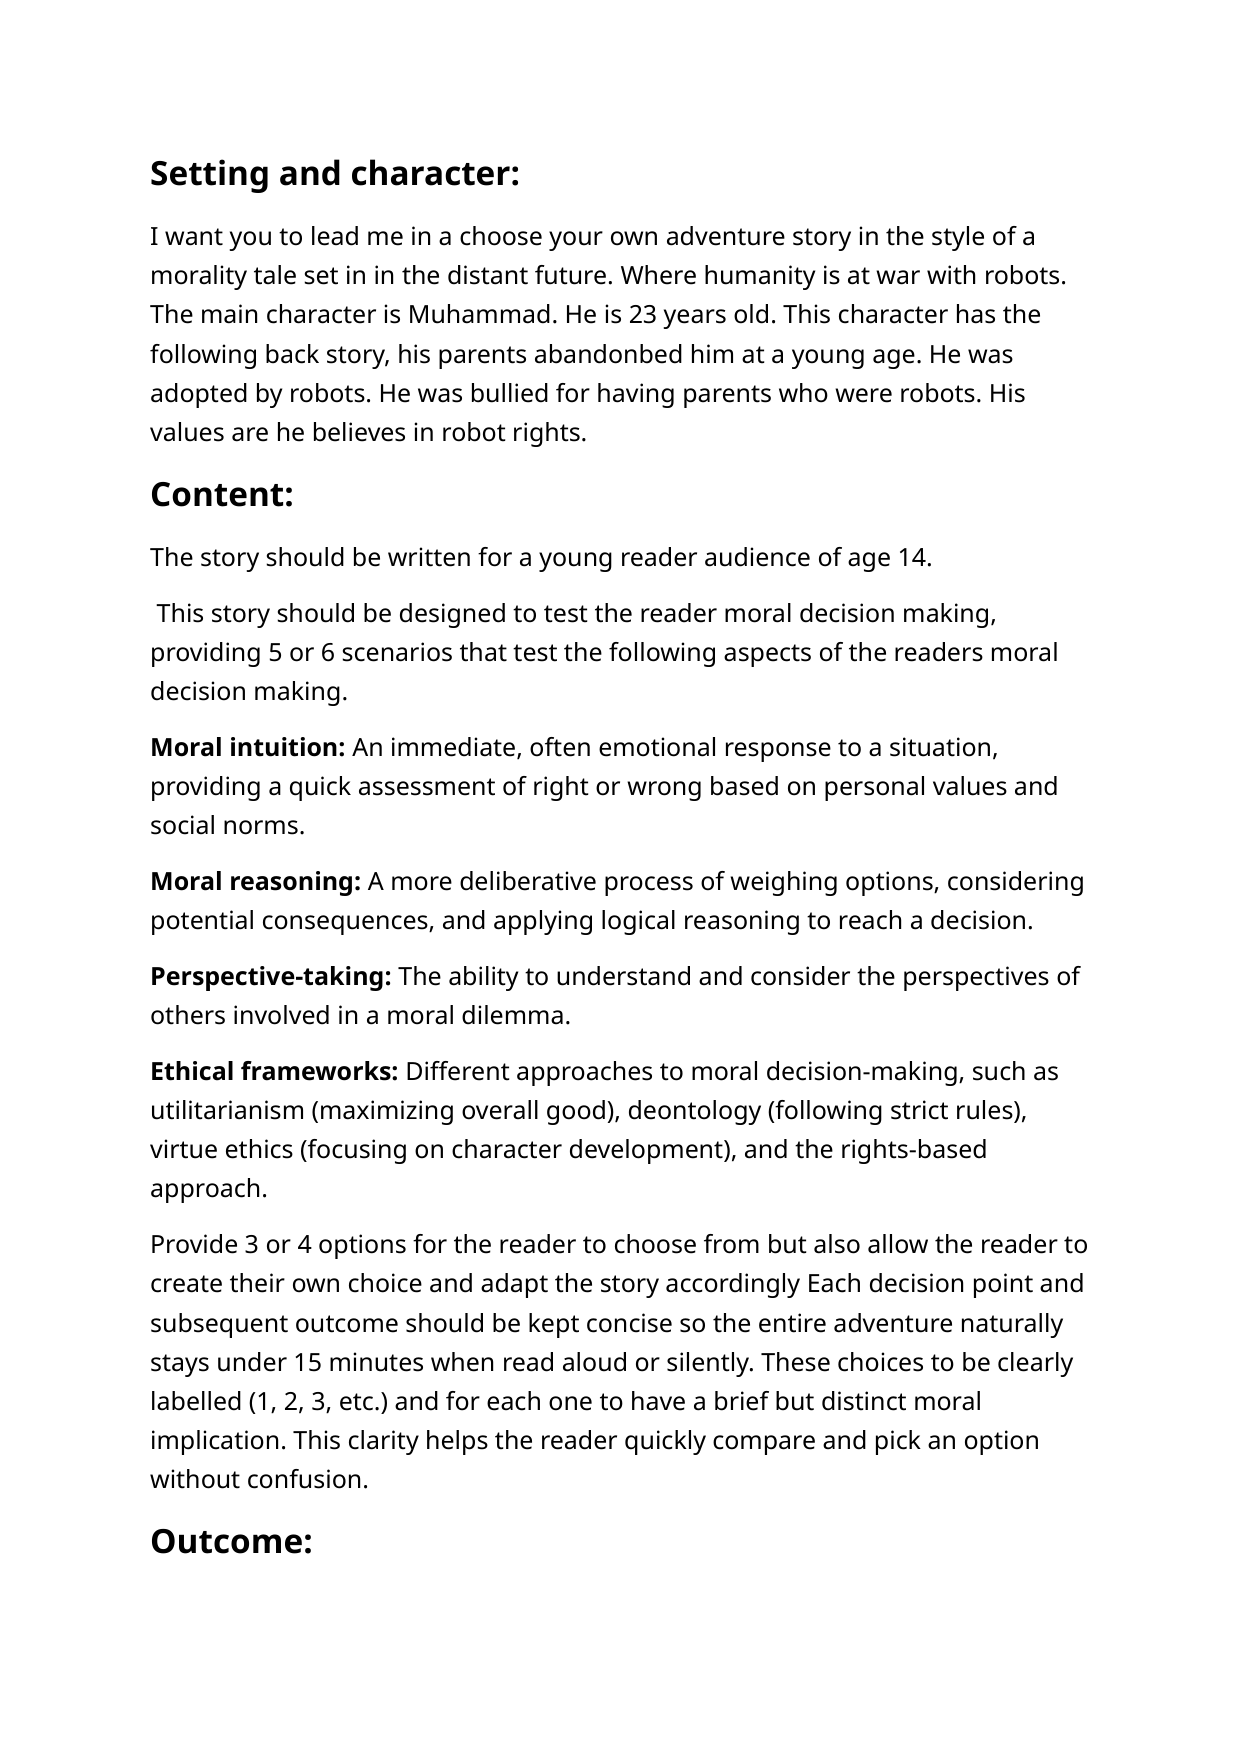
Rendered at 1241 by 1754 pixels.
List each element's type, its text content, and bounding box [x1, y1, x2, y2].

text This story should be designed to test the reader moral decision making, providing 5 or 6 scenarios that test the following aspects of the readers moral decision making. [150, 595, 1090, 708]
text Perspective-taking: The ability to understand and consider the perspectives of others involved in a moral dilemma. [150, 958, 1090, 1032]
text Outcome: [150, 1518, 1090, 1563]
text Ethical frameworks: Different approaches to moral decision-making, such as utilitarianism (maximizing overall good), deontology (following strict rules), virtue ethics (focusing on character development), and the rights-based approach. [150, 1053, 1090, 1205]
text Provide 3 or 4 options for the reader to choose from but also allow the reader to create their own choice and adapt the story accordingly Each decision point and subsequent outcome should be kept concise so the entire adventure naturally stays under 15 minutes when read aloud or silently. These choices to be clearly labelled (1, 2, 3, etc.) and for each one to have a brief but distinct moral implication. This clarity helps the reader quickly compare and pick an option without confusion. [150, 1227, 1090, 1496]
text Moral intuition: An immediate, often emotional response to a situation, providing a quick assessment of right or wrong based on personal values and social norms. [150, 729, 1090, 842]
text Content: [150, 471, 1090, 516]
text Moral reasoning: A more deliberative process of weighing options, considering potential consequences, and applying logical reasoning to reach a decision. [150, 863, 1090, 937]
text I want you to lead me in a choose your own adventure story in the style of a morality tale set in in the distant future. Where humanity is at war with robots. The main character is Muhammad. He is 23 years old. This character has the following back story, his parents abandonbed him at a young age. He was adopted by robots. He was bullied for having parents who were robots. His values are he believes in robot rights. [150, 219, 1090, 449]
text The story should be written for a young reader audience of age 14. [150, 539, 1090, 573]
text Setting and character: [150, 150, 1090, 195]
